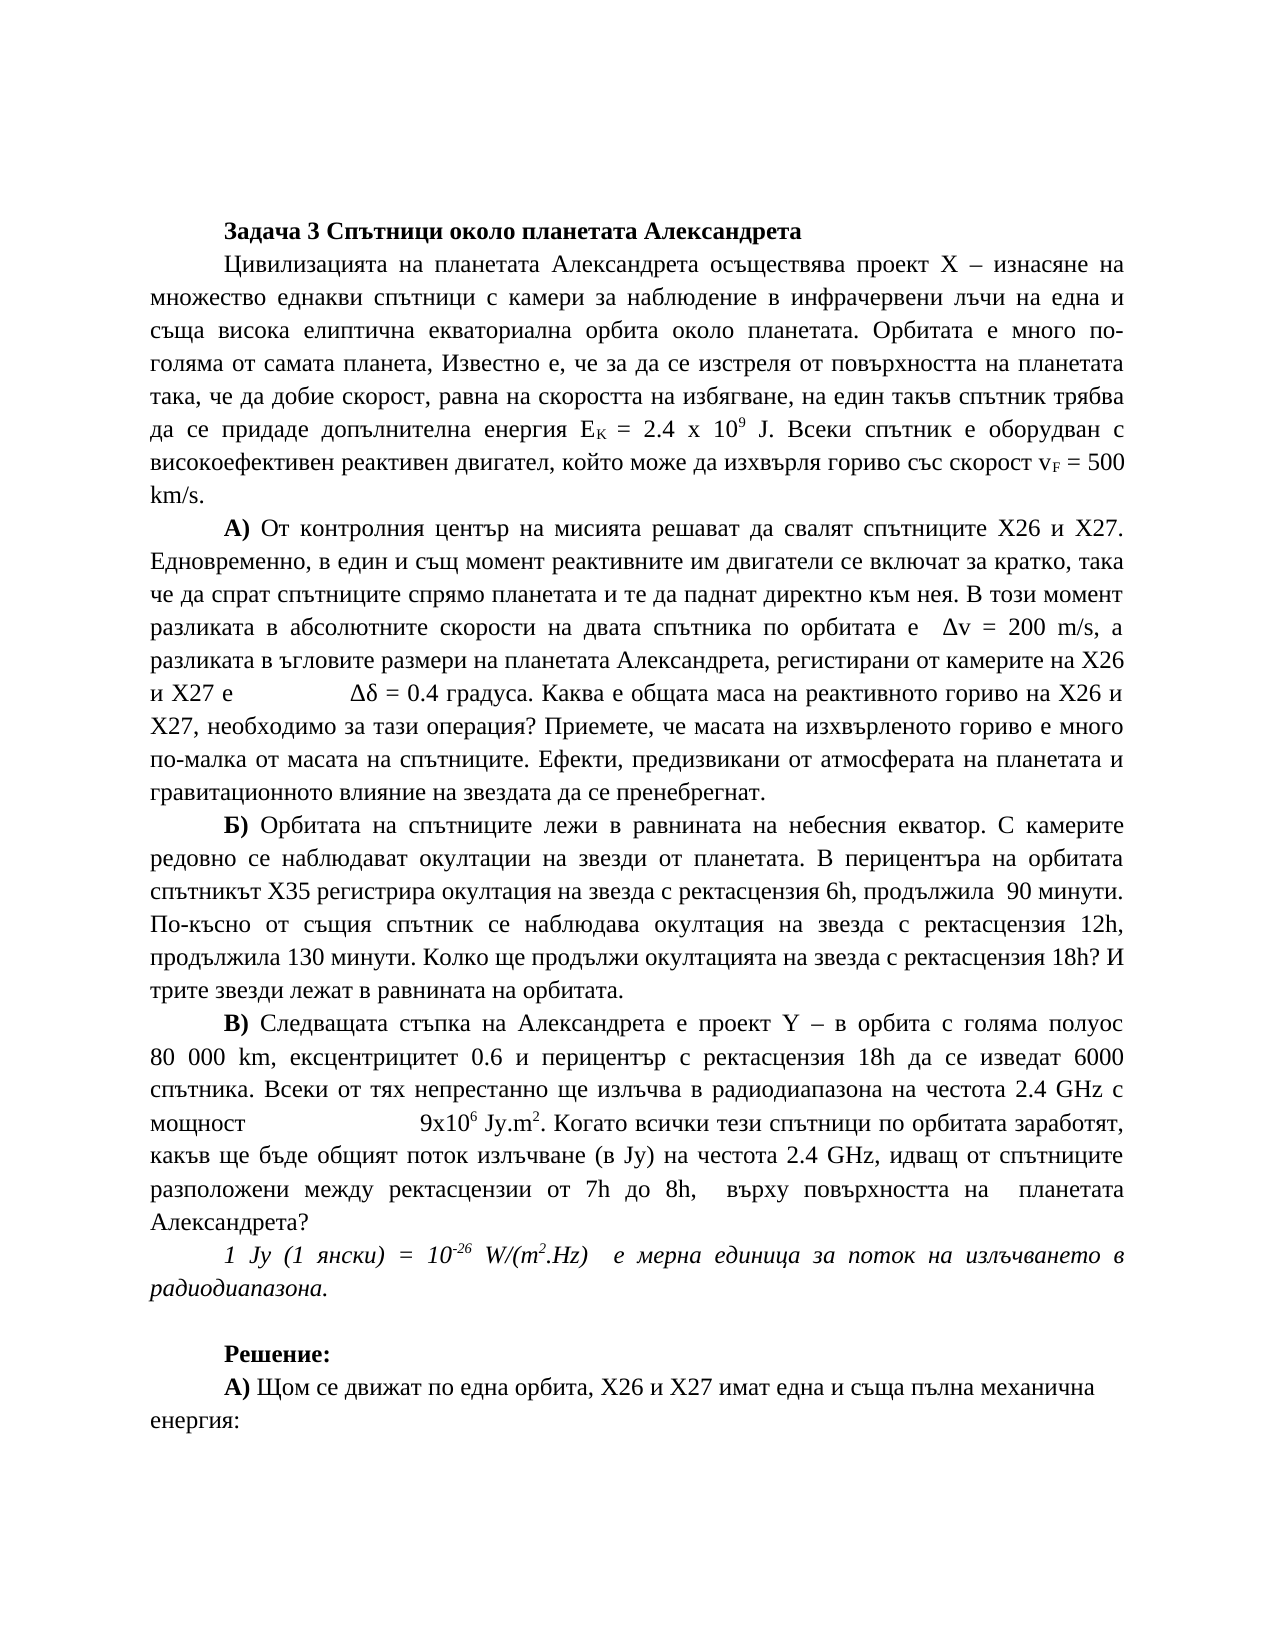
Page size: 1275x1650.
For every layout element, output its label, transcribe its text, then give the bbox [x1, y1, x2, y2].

text А) Щом се движат по една орбита, X26 и X27 имат една и съща пълна механична енергия: [150, 1372, 1125, 1433]
text 1 Jy (1 янски) = 10-26 W/(m2.Hz) е мерна единица за поток на излъчването в радиодиапазона. [150, 1240, 1125, 1301]
text Цивилизацията на планетата Александрета осъществява проект Х – изнасяне на множество еднакви спътници с камери за наблюдение в инфрачервени лъчи на една и съща висока елиптична екваториална орбита около планетата. Орбитата е много по-голяма от самата планета, Известно е, че за да се изстреля от повърхността на планетата така, че да добие скорост, равна на скоростта на избягване, на един такъв спътник трябва да се придаде допълнителна енергия EK = 2.4 x 109 J. Всеки спътник е оборудван с високоефективен реактивен двигател, който може да изхвърля гориво със скорост vF = 500 km/s. [150, 249, 1125, 509]
text А) От контролния център на мисията решават да свалят спътниците X26 и X27. Едновременно, в един и същ момент реактивните им двигатели се включат за кратко, така че да спрат спътниците спрямо планетата и те да паднат директно към нея. В този момент разликата в абсолютните скорости на двата спътника по орбитата е Δv = 200 m/s, а разликата в ъгловите размери на планетата Александрета, регистирани от камерите на X26 и X27 е Δδ = 0.4 градуса. Каква е общата маса на реактивното гориво на X26 и X27, необходимо за тази операция? Приемете, че масата на изхвърленото гориво е много по-малка от масата на спътниците. Ефекти, предизвикани от атмосферата на планетата и гравитационното влияние на звездата да се пренебрегнат. [150, 513, 1125, 806]
text В) Следващата стъпка на Александрета е проект Y – в орбита с голяма полуос 80 000 km, ексцентрицитет 0.6 и перицентър с ректасцензия 18h да се изведат 6000 спътника. Всеки от тях непрестанно ще излъчва в радиодиапазона на честота 2.4 GHz с мощност 9x106 Jy.m2. Когато всички тези спътници по орбитата заработят, какъв ще бъде общият поток излъчване (в Jy) на честота 2.4 GHz, идващ от спътниците разположени между ректасцензии от 7h до 8h, върху повърхността на планетата Александрета? [150, 1008, 1125, 1235]
text Задача 3 Спътници около планетата Александрета [150, 216, 1125, 245]
text Решение: [150, 1339, 1125, 1367]
text Б) Орбитата на спътниците лежи в равнината на небесния екватор. С камерите редовно се наблюдават окултации на звезди от планетата. В перицентъра на орбитата спътникът X35 регистрира окултация на звезда с ректасцензия 6h, продължила 90 минути. По-късно от същия спътник се наблюдава окултация на звезда с ректасцензия 12h, продължила 130 минути. Колко ще продължи окултацията на звезда с ректасцензия 18h? И трите звезди лежат в равнината на орбитата. [150, 810, 1125, 1004]
